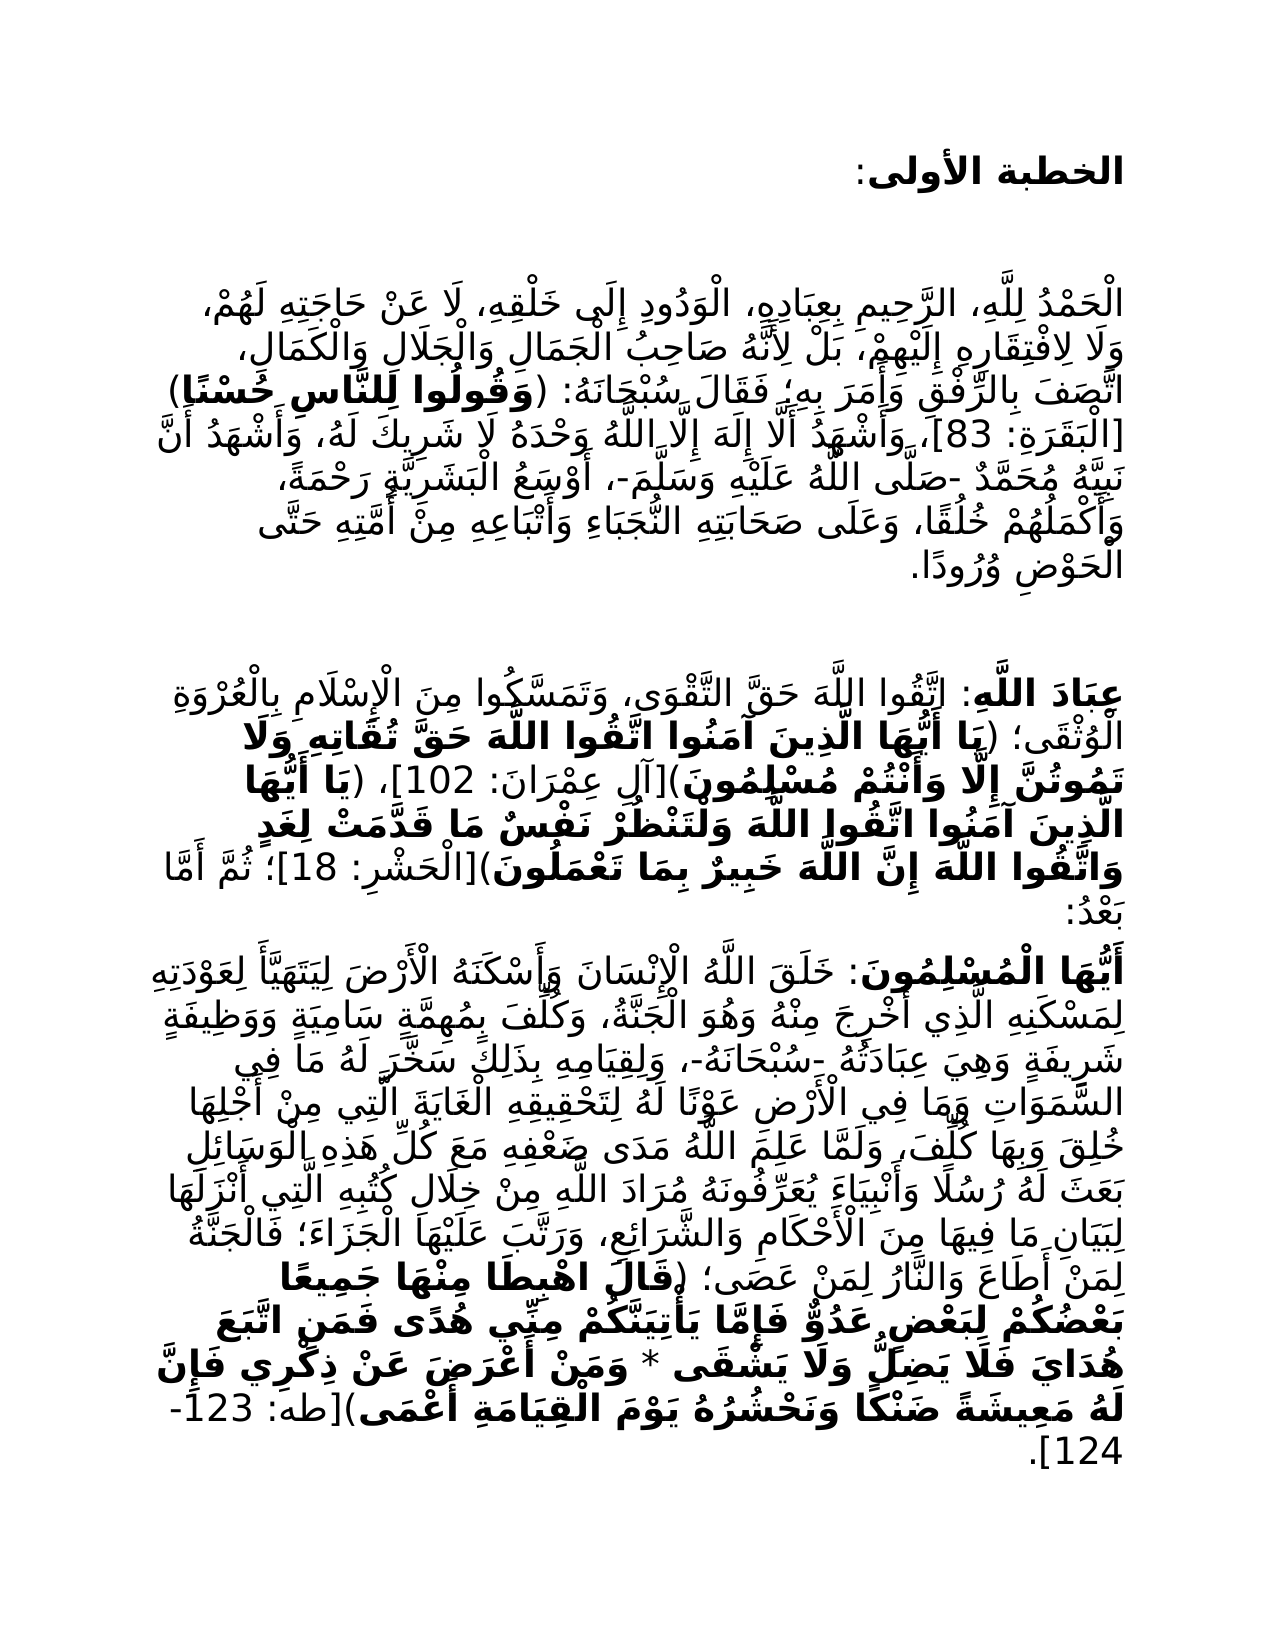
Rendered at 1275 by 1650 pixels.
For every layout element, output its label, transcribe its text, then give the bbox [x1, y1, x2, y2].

text عِبَادَ اللَّهِ: اتَّقُوا اللَّهَ حَقَّ التَّقْوَى، وَتَمَسَّكُوا مِنَ الْإِسْلَامِ بِالْعُرْوَةِ الْوُثْقَى؛ (يَا أَيُّهَا الَّذِينَ آمَنُوا اتَّقُوا اللَّهَ حَقَّ تُقَاتِهِ وَلَا تَمُوتُنَّ إِلَّا وَأَنْتُمْ مُسْلِمُونَ)[آلِ عِمْرَانَ: 102]، (يَا أَيُّهَا الَّذِينَ آمَنُوا اتَّقُوا اللَّهَ وَلْتَنْظُرْ نَفْسٌ مَا قَدَّمَتْ لِغَدٍ وَاتَّقُوا اللَّهَ إِنَّ اللَّهَ خَبِيرٌ بِمَا تَعْمَلُونَ)[الْحَشْرِ: 18]؛ ثُمَّ أَمَّا بَعْدُ: [150, 671, 1125, 933]
text الْحَمْدُ لِلَّهِ، الرَّحِيمِ بِعِبَادِهِ، الْوَدُودِ إِلَى خَلْقِهِ، لَا عَنْ حَاجَتِهِ لَهُمْ، وَلَا لِافْتِقَارِهِ إِلَيْهِمْ، بَلْ لِأَنَّهُ صَاحِبُ الْجَمَالِ وَالْجَلَالِ وَالْكَمَالِ، اتَّصَفَ بِالرِّفْقِ وَأَمَرَ بِهِ؛ فَقَالَ سُبْحَانَهُ: (وَقُولُوا لِلنَّاسِ حُسْنًا)[الْبَقَرَةِ: 83]، وَأَشْهَدُ أَلَّا إِلَهَ إِلَّا اللَّهُ وَحْدَهُ لَا شَرِيكَ لَهُ، وَأَشْهَدُ أَنَّ نَبِيَّهُ مُحَمَّدٌ -صَلَّى اللَّهُ عَلَيْهِ وَسَلَّمَ-، أَوْسَعُ الْبَشَرِيَّةِ رَحْمَةً، وَأَكْمَلُهُمْ خُلُقًا، وَعَلَى صَحَابَتِهِ النُّجَبَاءِ وَأَتْبَاعِهِ مِنْ أُمَّتِهِ حَتَّى الْحَوْضِ وُرُودًا. [150, 281, 1125, 587]
text أَيُّهَا الْمُسْلِمُونَ: خَلَقَ اللَّهُ الْإِنْسَانَ وَأَسْكَنَهُ الْأَرْضَ لِيَتَهَيَّأَ لِعَوْدَتِهِ لِمَسْكَنِهِ الَّذِي أُخْرِجَ مِنْهُ وَهُوَ الْجَنَّةُ، وَكُلِّفَ بِمُهِمَّةٍ سَامِيَةٍ وَوَظِيفَةٍ شَرِيفَةٍ وَهِيَ عِبَادَتُهُ -سُبْحَانَهُ-، وَلِقِيَامِهِ بِذَلِكَ سَخَّرَ لَهُ مَا فِي السَّمَوَاتِ وَمَا فِي الْأَرْضِ عَوْنًا لَهُ لِتَحْقِيقِهِ الْغَايَةَ الَّتِي مِنْ أَجْلِهَا خُلِقَ وَبِهَا كُلِّفَ، وَلَمَّا عَلِمَ اللَّهُ مَدَى ضَعْفِهِ مَعَ كُلِّ هَذِهِ الْوَسَائِلِ بَعَثَ لَهُ رُسُلًا وَأَنْبِيَاءَ يُعَرِّفُونَهُ مُرَادَ اللَّهِ مِنْ خِلَالِ كُتُبِهِ الَّتِي أَنْزَلَهَا لِبَيَانِ مَا فِيهَا مِنَ الْأَحْكَامِ وَالشَّرَائِعِ، وَرَتَّبَ عَلَيْهَا الْجَزَاءَ؛ فَالْجَنَّةُ لِمَنْ أَطَاعَ وَالنَّارُ لِمَنْ عَصَى؛ (قَالَ اهْبِطَا مِنْهَا جَمِيعًا بَعْضُكُمْ لِبَعْضٍ عَدُوٌّ فَإِمَّا يَأْتِيَنَّكُمْ مِنِّي هُدًى فَمَنِ اتَّبَعَ هُدَايَ فَلَا يَضِلُّ وَلَا يَشْقَى * وَمَنْ أَعْرَضَ عَنْ ذِكْرِي فَإِنَّ لَهُ مَعِيشَةً ضَنْكًا وَنَحْشُرُهُ يَوْمَ الْقِيَامَةِ أَعْمَى)[طه: 123-124]. [150, 950, 1125, 1474]
text الخطبة الأولى: [150, 150, 1125, 194]
